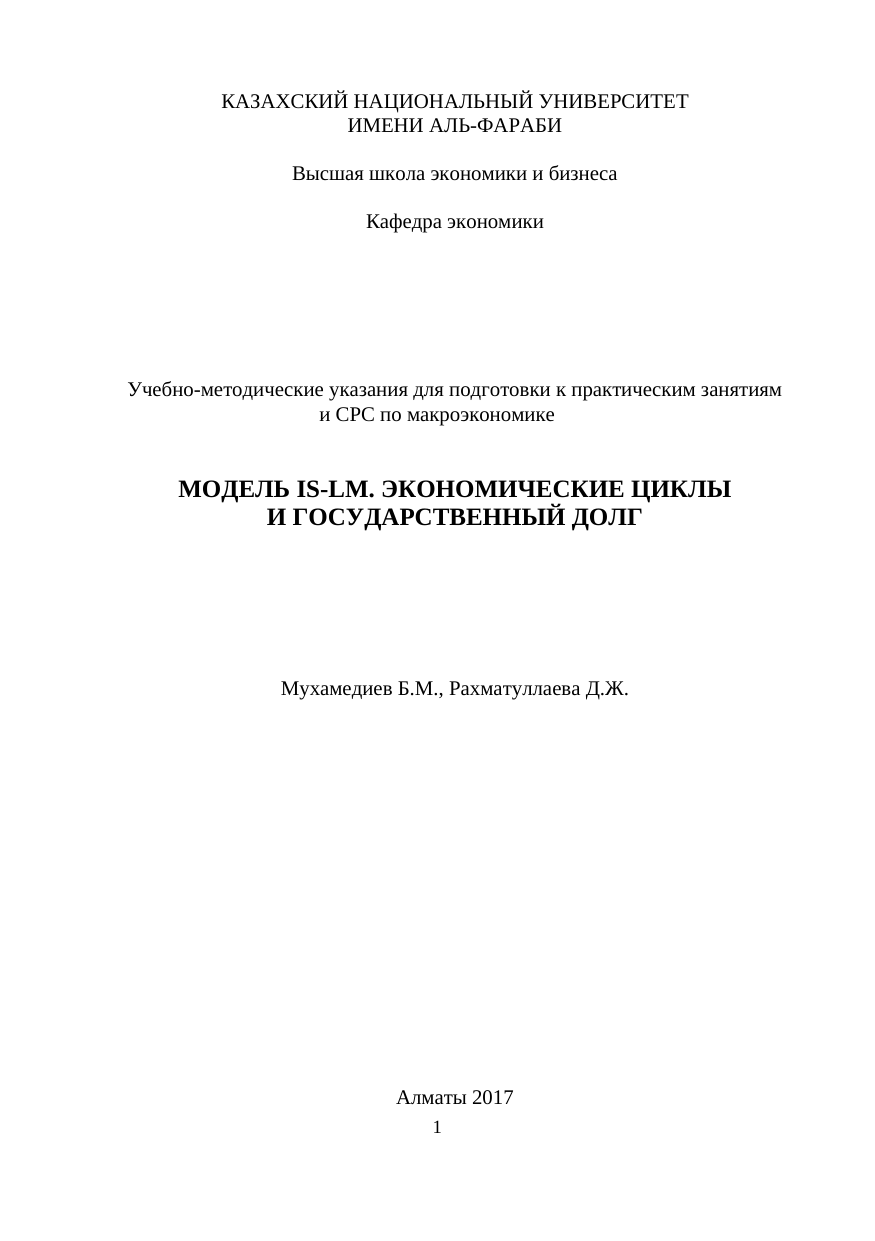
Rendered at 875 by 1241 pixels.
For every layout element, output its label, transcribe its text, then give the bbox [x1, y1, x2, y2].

text Модель IS-LM. Экономические циклы [89, 474, 785, 502]
text и государственный долг [89, 502, 785, 531]
text Высшая школа экономики и бизнеса [89, 161, 785, 185]
text Алматы 2017 [89, 1084, 785, 1109]
text КАЗАХСКИЙ НАЦИОНАЛЬНЫЙ УНИВЕРСИТЕТ [89, 89, 785, 113]
text ИМЕНИ АЛЬ-ФАРАБИ [89, 113, 785, 137]
text Учебно-методические указания для подготовки к практическим занятиям и СРС по макроэкономике [89, 377, 785, 426]
text Мухамедиев Б.М., Рахматуллаева Д.Ж. [89, 676, 785, 699]
text Кафедра экономики [89, 209, 785, 233]
